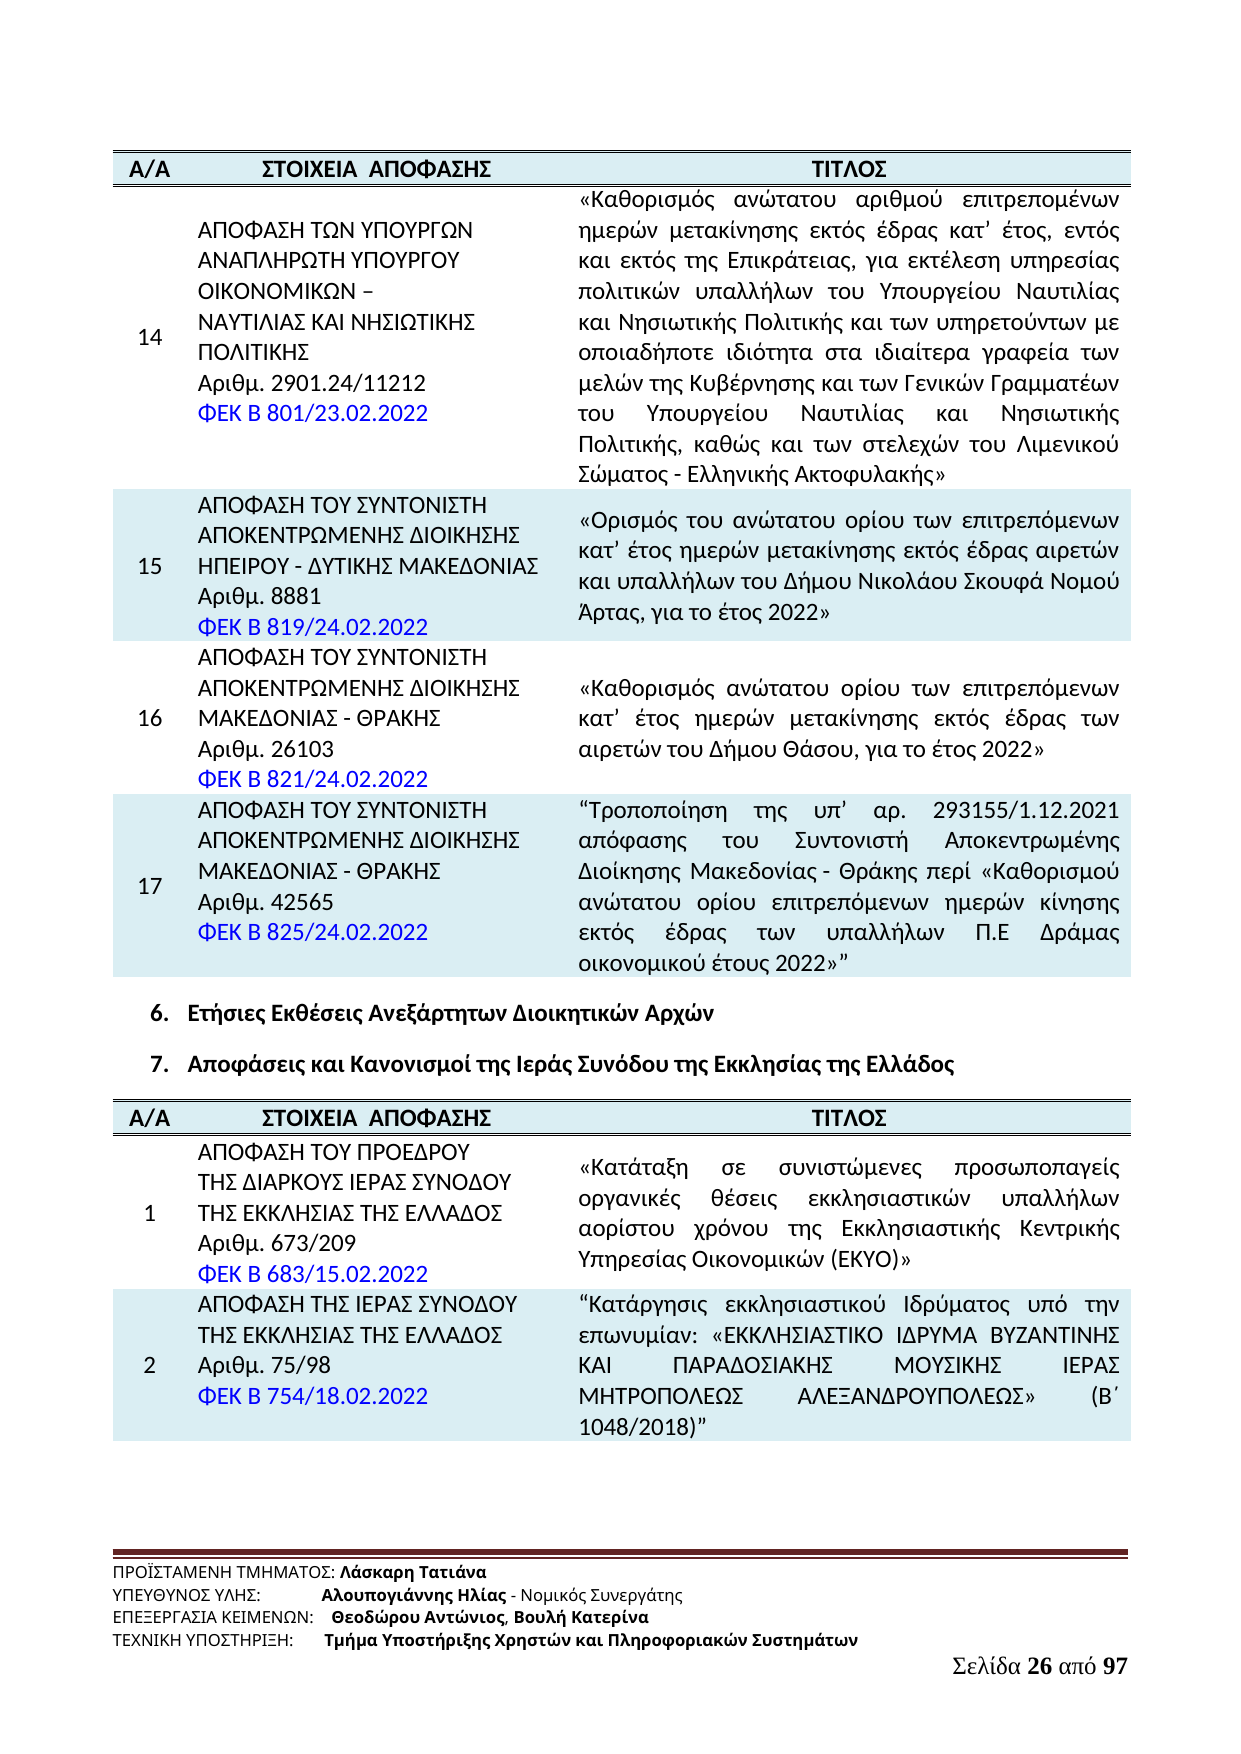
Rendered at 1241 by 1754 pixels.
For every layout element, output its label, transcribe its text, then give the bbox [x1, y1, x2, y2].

table_cell 14 [113, 187, 186, 489]
table_header A/A [113, 153, 186, 184]
table_cell 2 [113, 1289, 186, 1441]
table_cell «Καθορισμός ανώτατου αριθμού επιτρεπομένων ημερών μετακίνησης εκτός έδρας κατ’ έτος, εντός και εκτός της Επικράτειας, για εκτέλεση υπηρεσίας πολιτικών υπαλλήλων του Υπουργείου Ναυτιλίας και Νησιωτικής Πολιτικής και των υπηρετούντων με οποιαδήποτε ιδιότητα στα ιδιαίτερα γραφεία των μελών της Κυβέρνησης και των Γενικών Γραμματέων του Υπουργείου Ναυτιλίας και Νησιωτικής Πολιτικής, καθώς και των στελεχών του Λιμενικού Σώματος - Ελληνικής Ακτοφυλακής» [567, 187, 1131, 489]
table_cell ΑΠΟΦΑΣΗ ΤΩΝ ΥΠΟΥΡΓΩΝ ΑΝΑΠΛΗΡΩΤΗ ΥΠΟΥΡΓΟΥ ΟΙΚΟΝΟΜΙΚΩΝ – ΝΑΥΤΙΛΙΑΣ ΚΑΙ ΝΗΣΙΩΤΙΚΗΣ ΠΟΛΙΤΙΚΗΣ Αριθμ. 2901.24/11212 ΦΕΚ B 801/23.02.2022 [186, 187, 567, 489]
table_cell «Καθορισμός ανώτατου ορίου των επιτρεπόμενων κατ’ έτος ημερών μετακίνησης εκτός έδρας των αιρετών του Δήμου Θάσου, για το έτος 2022» [567, 641, 1131, 794]
table_cell ΑΠΟΦΑΣΗ ΤΟΥ ΠΡΟΕΔΡΟΥ ΤΗΣ ΔΙΑΡΚΟΥΣ ΙΕΡΑΣ ΣΥΝΟΔΟΥ ΤΗΣ ΕΚΚΛΗΣΙΑΣ ΤΗΣ ΕΛΛΑΔΟΣ Αριθμ. 673/209 ΦΕΚ B 683/15.02.2022 [186, 1136, 567, 1288]
subtitle Ετήσιες Εκθέσεις Ανεξάρτητων Διοικητικών Αρχών [150, 997, 1090, 1028]
table_cell «Κατάταξη σε συνιστώμενες προσωποπαγείς οργανικές θέσεις εκκλησιαστικών υπαλλήλων αορίστου χρόνου της Εκκλησιαστικής Κεντρικής Υπηρεσίας Οικονομικών (ΕΚΥΟ)» [567, 1136, 1131, 1288]
table_cell “Κατάργησις εκκλησιαστικού Ιδρύματος υπό την επωνυμίαν: «ΕΚΚΛΗΣΙΑΣΤΙΚΟ ΙΔΡΥΜΑ ΒΥΖΑΝΤΙΝΗΣ ΚΑΙ ΠΑΡΑΔΟΣΙΑΚΗΣ ΜΟΥΣΙΚΗΣ ΙΕΡΑΣ ΜΗΤΡΟΠΟΛΕΩΣ ΑΛΕΞΑΝΔΡΟΥΠΟΛΕΩΣ» (Β΄ 1048/2018)” [567, 1289, 1131, 1441]
table_cell «Ορισμός του ανώτατου ορίου των επιτρεπόμενων κατ’ έτος ημερών μετακίνησης εκτός έδρας αιρετών και υπαλλήλων του Δήμου Νικολάου Σκουφά Νομού Άρτας, για το έτος 2022» [567, 489, 1131, 641]
table_cell “Τροποποίηση της υπ’ αρ. 293155/1.12.2021 απόφασης του Συντονιστή Αποκεντρωμένης Διοίκησης Μακεδονίας - Θράκης περί «Καθορισμού ανώτατου ορίου επιτρεπόμενων ημερών κίνησης εκτός έδρας των υπαλλήλων Π.Ε Δράμας οικονομικού έτους 2022»” [567, 794, 1131, 977]
table_header ΤΙΤΛΟΣ [567, 1102, 1131, 1133]
table_cell ΑΠΟΦΑΣΗ ΤΟΥ ΣΥΝΤΟΝΙΣΤΗ ΑΠΟΚΕΝΤΡΩΜΕΝΗΣ ΔΙΟΙΚΗΣΗΣ ΜΑΚΕΔΟΝΙΑΣ - ΘΡΑΚΗΣ Αριθμ. 42565 ΦΕΚ B 825/24.02.2022 [186, 794, 567, 977]
table_header A/A [113, 1102, 186, 1133]
table_header ΣΤΟΙΧΕΙΑ ΑΠΟΦΑΣΗΣ [186, 153, 567, 184]
table_cell 16 [113, 641, 186, 794]
table_cell ΑΠΟΦΑΣΗ ΤΗΣ ΙΕΡΑΣ ΣΥΝΟΔΟΥ ΤΗΣ ΕΚΚΛΗΣΙΑΣ ΤΗΣ ΕΛΛΑΔΟΣ Αριθμ. 75/98 ΦΕΚ B 754/18.02.2022 [186, 1289, 567, 1441]
subtitle Αποφάσεις και Κανονισμοί της Ιεράς Συνόδου της Εκκλησίας της Ελλάδος [150, 1048, 1090, 1079]
table_cell 17 [113, 794, 186, 977]
table_cell ΑΠΟΦΑΣΗ ΤΟΥ ΣΥΝΤΟΝΙΣΤΗ ΑΠΟΚΕΝΤΡΩΜΕΝΗΣ ΔΙΟΙΚΗΣΗΣ ΜΑΚΕΔΟΝΙΑΣ - ΘΡΑΚΗΣ Αριθμ. 26103 ΦΕΚ B 821/24.02.2022 [186, 641, 567, 794]
table_header ΤΙΤΛΟΣ [567, 153, 1131, 184]
table_header ΣΤΟΙΧΕΙΑ ΑΠΟΦΑΣΗΣ [186, 1102, 567, 1133]
table_cell 15 [113, 489, 186, 641]
table_cell 1 [113, 1136, 186, 1288]
table_cell ΑΠΟΦΑΣΗ ΤΟΥ ΣΥΝΤΟΝΙΣΤΗ ΑΠΟΚΕΝΤΡΩΜΕΝΗΣ ΔΙΟΙΚΗΣΗΣ ΗΠΕΙΡΟΥ - ΔΥΤΙΚΗΣ ΜΑΚΕΔΟΝΙΑΣ Αριθμ. 8881 ΦΕΚ B 819/24.02.2022 [186, 489, 567, 641]
